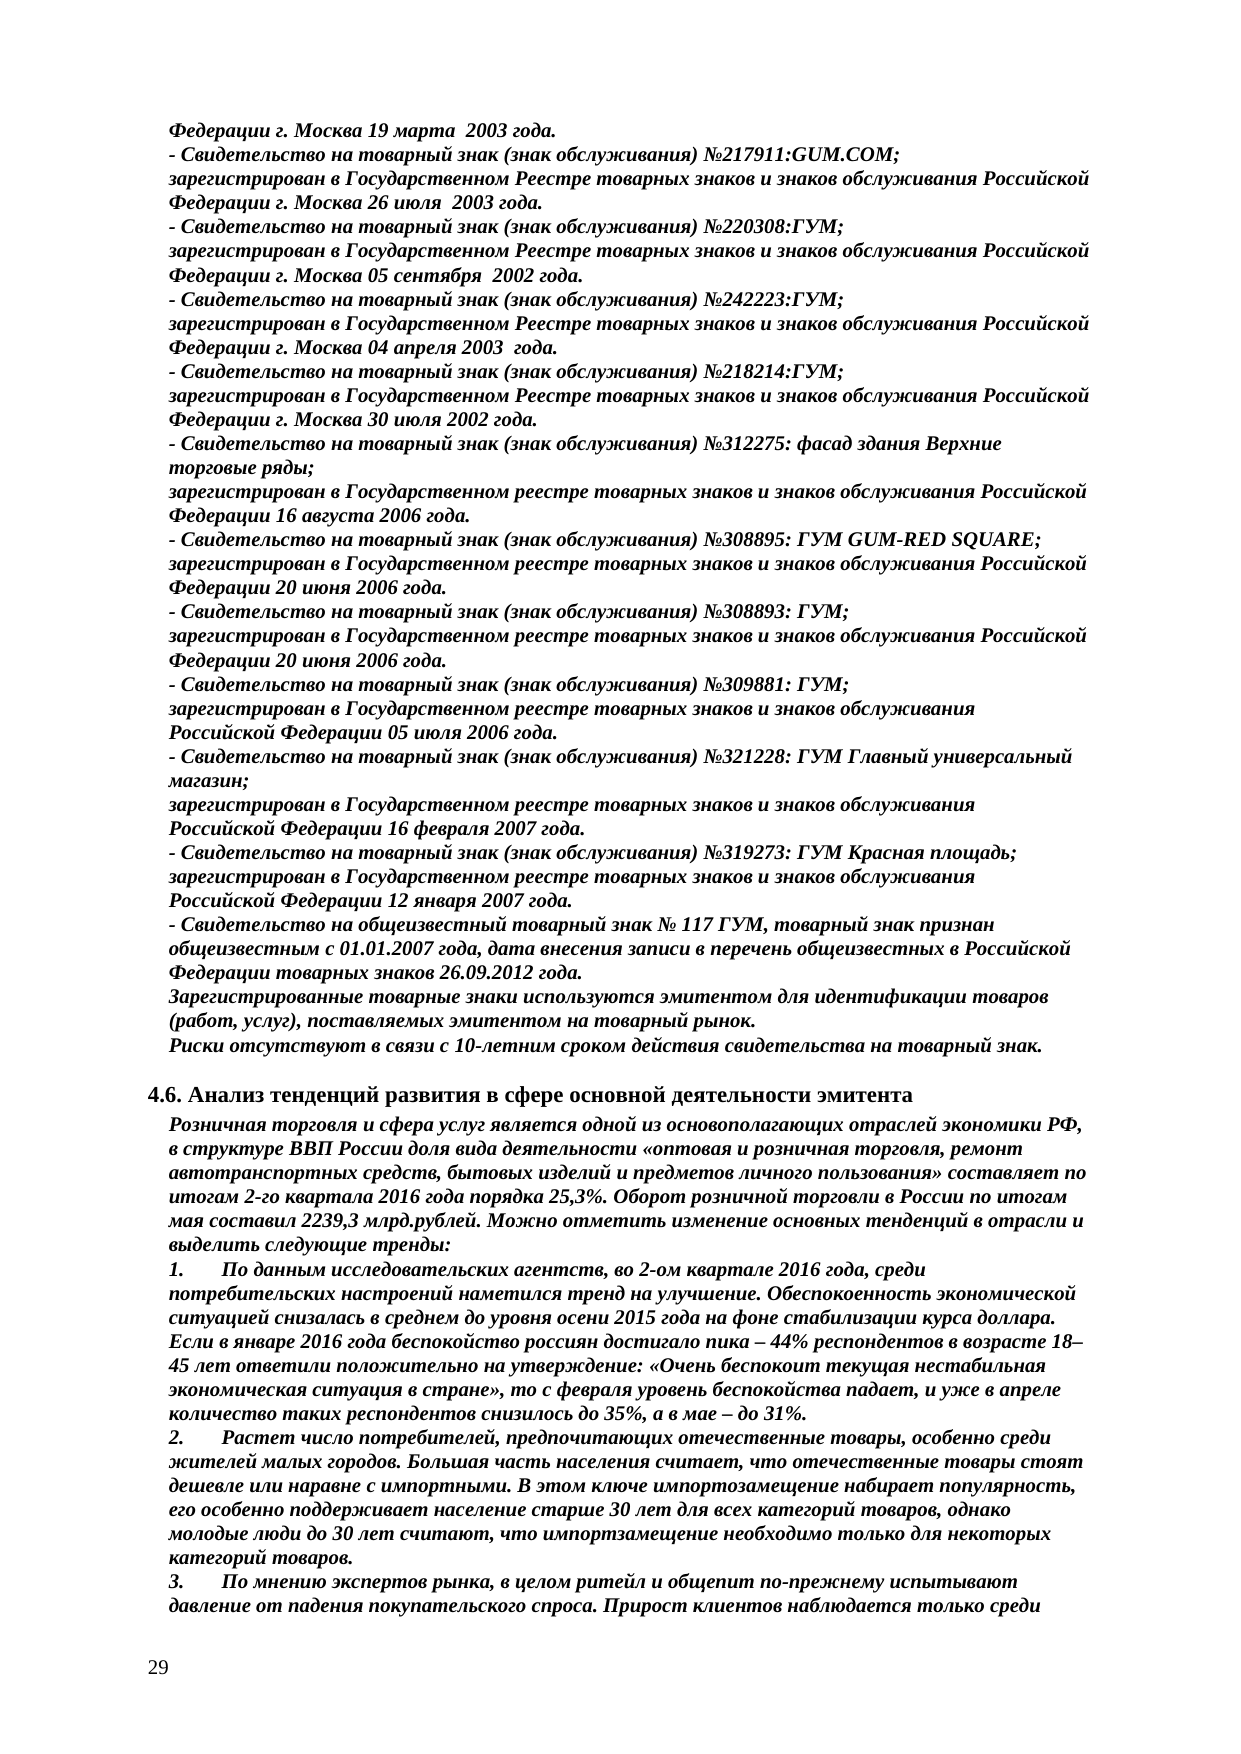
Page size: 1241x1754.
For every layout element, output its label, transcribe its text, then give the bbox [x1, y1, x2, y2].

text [168, 118, 1092, 1057]
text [168, 1112, 1092, 1617]
subtitle 4.6. Анализ тенденций развития в сфере основной деятельности эмитента [148, 1082, 1092, 1108]
